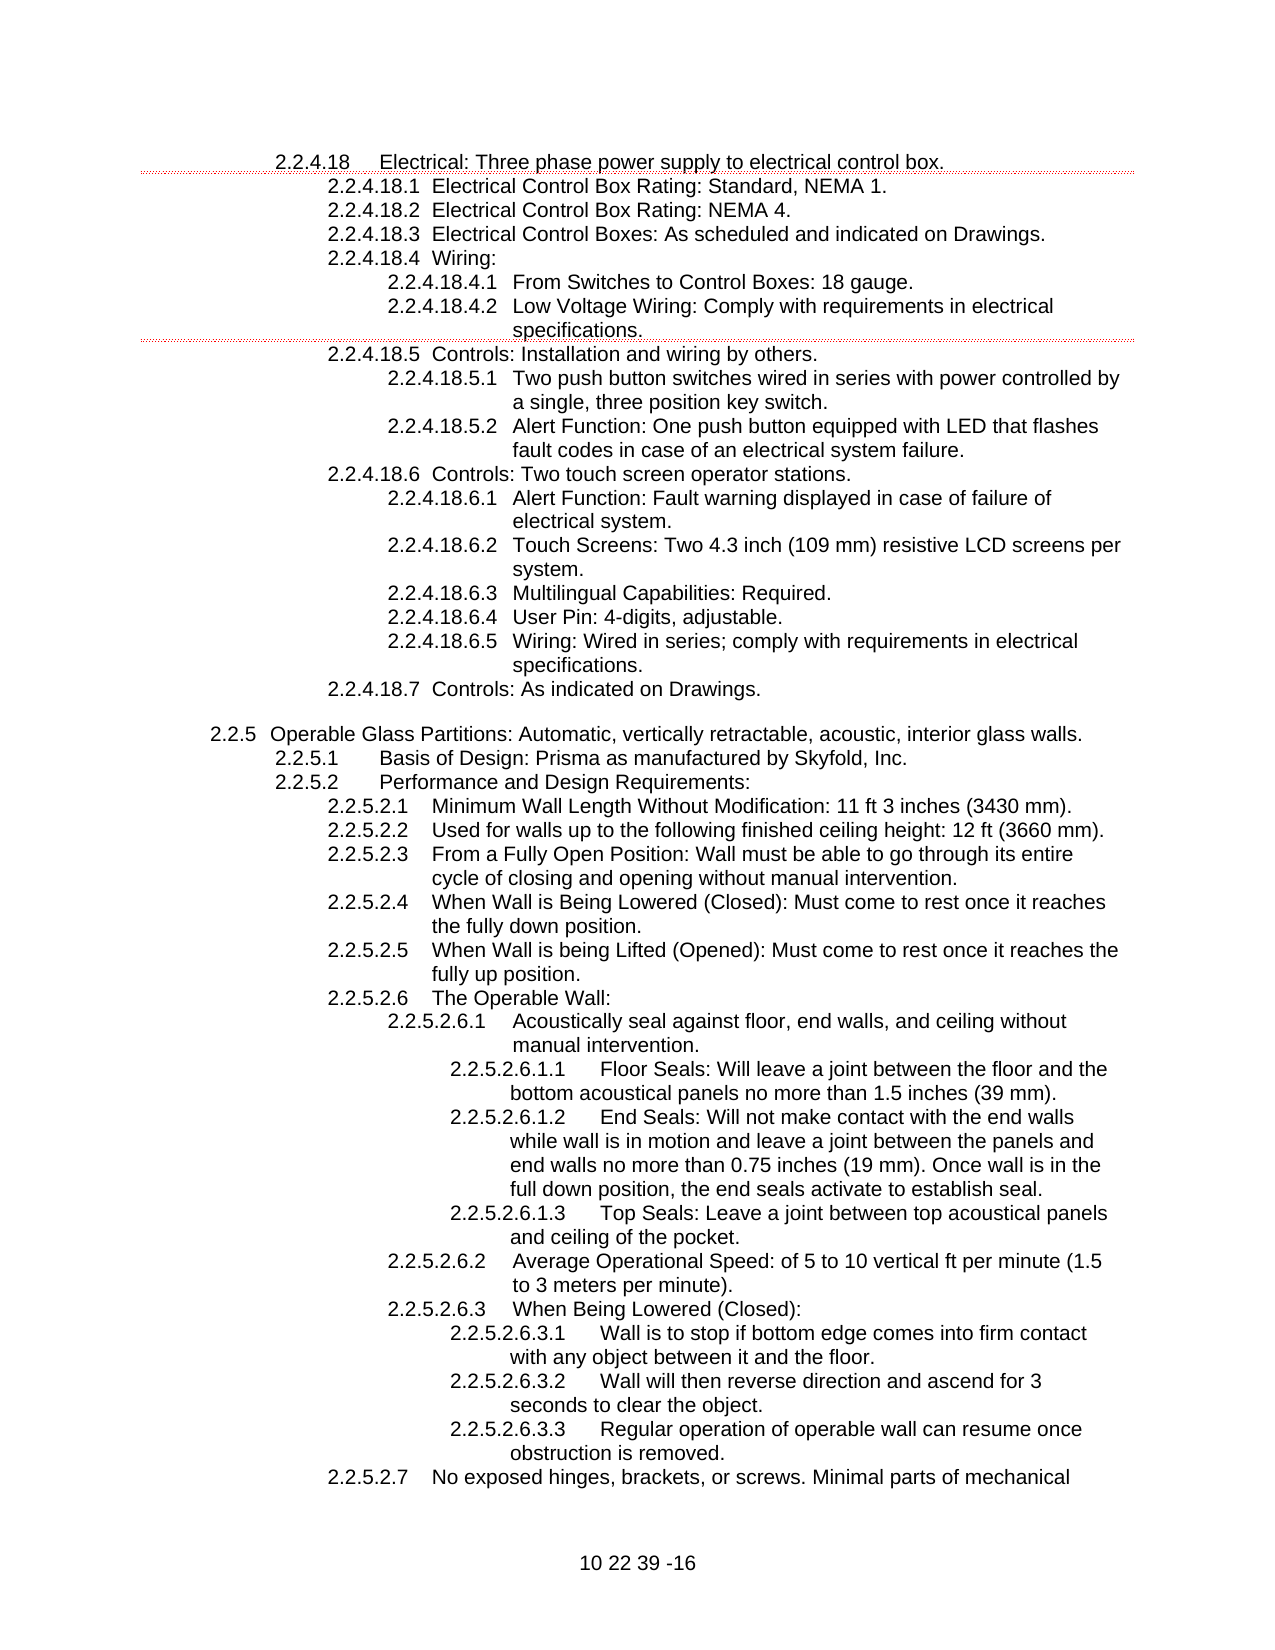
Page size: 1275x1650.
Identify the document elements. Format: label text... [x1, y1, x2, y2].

list Average Operational Speed: of 5 to 10 vertical ft per minute (1.5 to 3 meters per minute). [387, 1249, 1125, 1297]
list End Seals: Will not make contact with the end walls while wall is in motion and leave a joint between the panels and end walls no more than 0.75 inches (19 mm). Once wall is in the full down position, the end seals activate to establish seal. [450, 1105, 1125, 1201]
list Touch Screens: Two 4.3 inch (109 mm) resistive LCD screens per system. [387, 533, 1125, 581]
list Two push button switches wired in series with power controlled by a single, three position key switch. [387, 366, 1125, 413]
list Floor Seals: Will leave a joint between the floor and the bottom acoustical panels no more than 1.5 inches (39 mm). [450, 1057, 1125, 1105]
list Multilingual Capabilities: Required. [387, 581, 1125, 605]
list Operable Glass Partitions: Automatic, vertically retractable, acoustic, interior glass walls. [210, 722, 1125, 746]
list Wall will then reverse direction and ascend for 3 seconds to clear the object. [450, 1369, 1125, 1417]
list Acoustically seal against floor, end walls, and ceiling without manual intervention. [387, 1009, 1125, 1057]
list Wiring: [327, 246, 1125, 270]
list User Pin: 4-digits, adjustable. [387, 605, 1125, 629]
list From a Fully Open Position: Wall must be able to go through its entire cycle of closing and opening without manual intervention. [327, 842, 1125, 889]
list Electrical Control Boxes: As scheduled and indicated on Drawings. [327, 222, 1125, 246]
list When Being Lowered (Closed): [387, 1297, 1125, 1321]
list The Operable Wall: [327, 985, 1125, 1009]
list Top Seals: Leave a joint between top acoustical panels and ceiling of the pocket. [450, 1201, 1125, 1249]
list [327, 1464, 1125, 1488]
list Used for walls up to the following finished ceiling height: 12 ft (3660 mm). [327, 818, 1125, 842]
list Low Voltage Wiring: Comply with requirements in electrical specifications. [387, 294, 1125, 342]
list Wiring: Wired in series; comply with requirements in electrical specifications. [387, 629, 1125, 677]
list Electrical: Three phase power supply to electrical control box. [275, 150, 1125, 174]
list Alert Function: One push button equipped with LED that flashes fault codes in case of an electrical system failure. [387, 413, 1125, 461]
list Wall is to stop if bottom edge comes into firm contact with any object between it and the floor. [450, 1321, 1125, 1369]
list Electrical Control Box Rating: NEMA 4. [327, 198, 1125, 222]
list Controls: Two touch screen operator stations. [327, 461, 1125, 485]
list Performance and Design Requirements: [275, 770, 1125, 794]
list Alert Function: Fault warning displayed in case of failure of electrical system. [387, 485, 1125, 533]
list Controls: Installation and wiring by others. [327, 342, 1125, 366]
list Basis of Design: Prisma as manufactured by Skyfold, Inc. [275, 746, 1125, 770]
list Minimum Wall Length Without Modification: 11 ft 3 inches (3430 mm). [327, 794, 1125, 818]
list Regular operation of operable wall can resume once obstruction is removed. [450, 1417, 1125, 1464]
list Electrical Control Box Rating: Standard, NEMA 1. [327, 174, 1125, 198]
list Controls: As indicated on Drawings. [327, 677, 1125, 701]
list When Wall is Being Lowered (Closed): Must come to rest once it reaches the fully down position. [327, 889, 1125, 937]
list When Wall is being Lifted (Opened): Must come to rest once it reaches the fully up position. [327, 937, 1125, 985]
list From Switches to Control Boxes: 18 gauge. [387, 270, 1125, 294]
